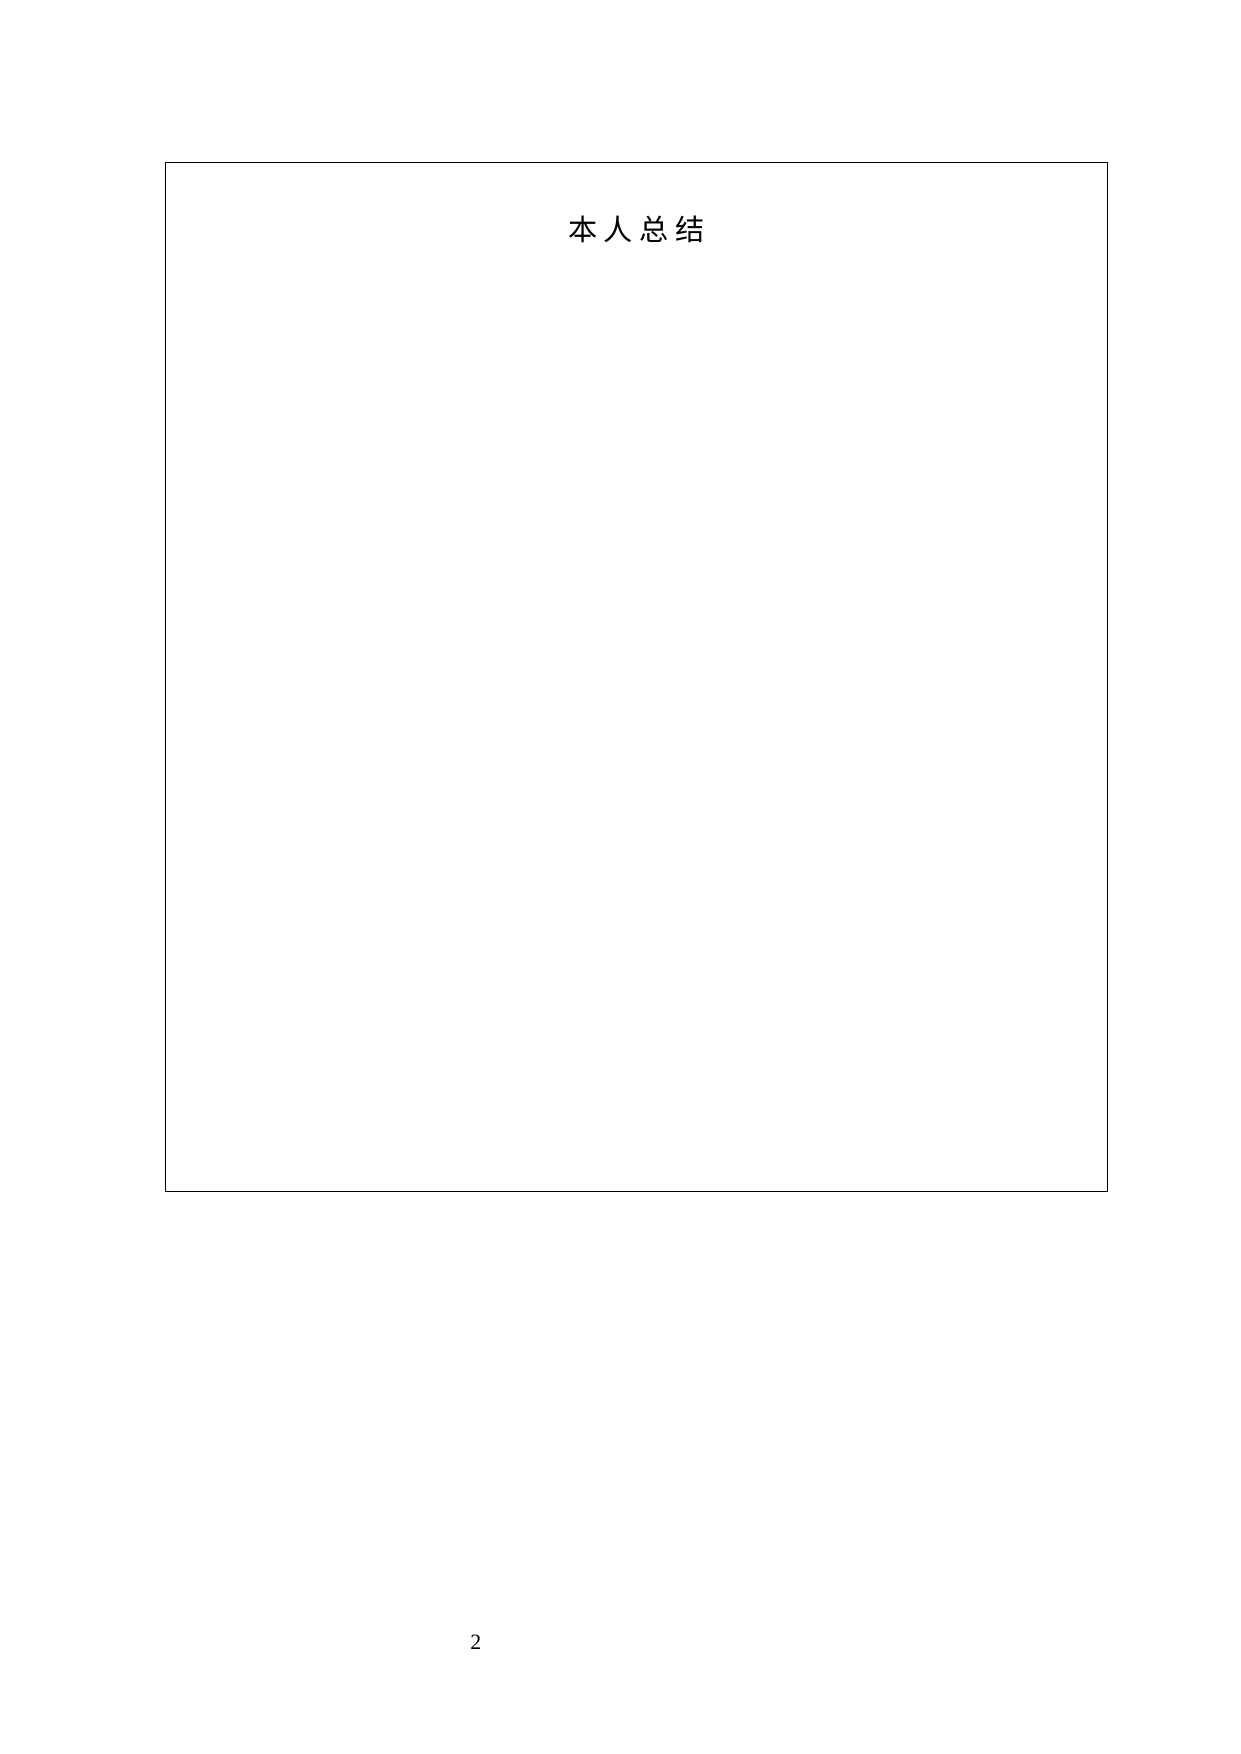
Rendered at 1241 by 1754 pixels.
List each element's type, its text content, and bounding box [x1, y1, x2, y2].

table_cell 本 人 总 结 [166, 163, 1107, 1191]
